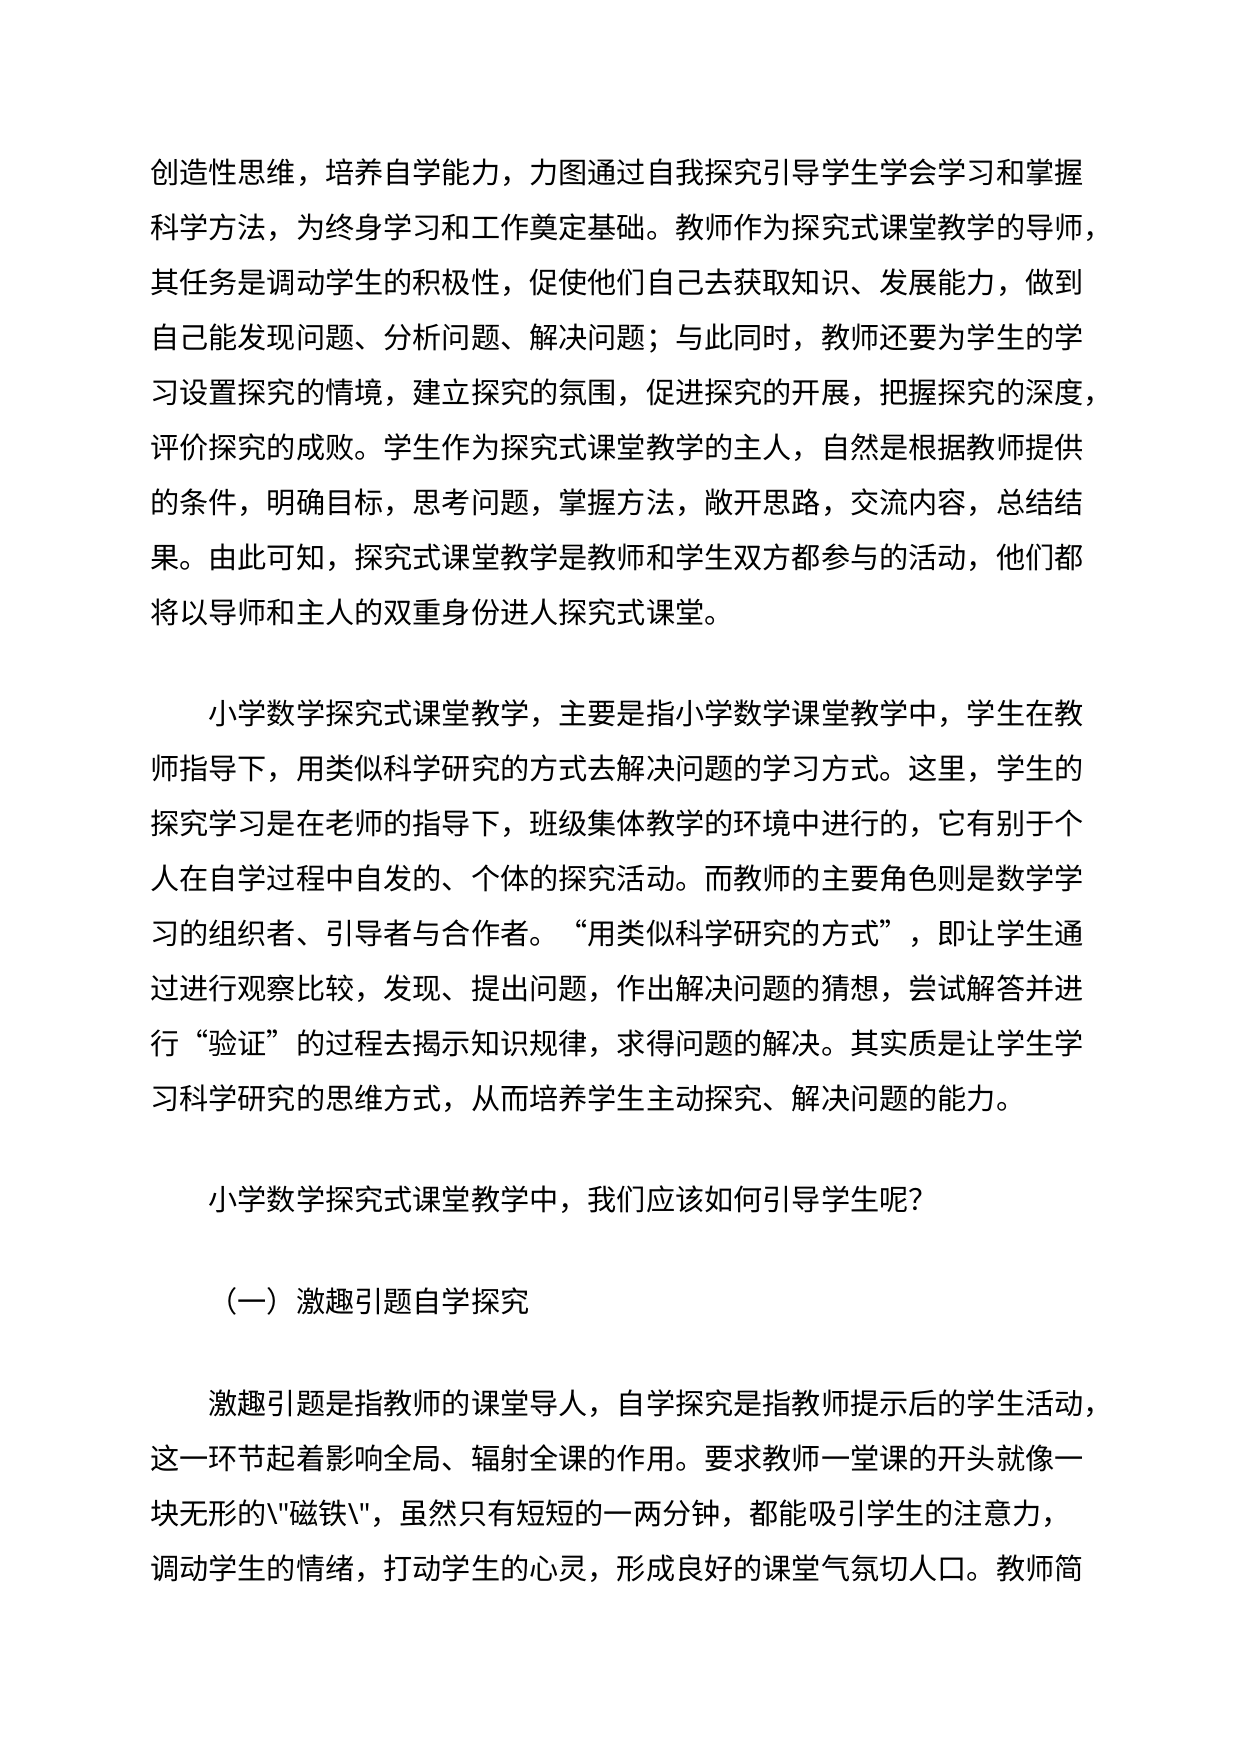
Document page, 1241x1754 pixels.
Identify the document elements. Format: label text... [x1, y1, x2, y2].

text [150, 1381, 1090, 1588]
text 小学数学探究式课堂教学中，我们应该如何引导学生呢？ [150, 1177, 1090, 1219]
text 小学数学探究式课堂教学，主要是指小学数学课堂教学中，学生在教师指导下，用类似科学研究的方式去解决问题的学习方式。这里，学生的探究学习是在老师的指导下，班级集体教学的环境中进行的，它有别于个人在自学过程中自发的、个体的探究活动。而教师的主要角色则是数学学习的组织者、引导者与合作者。“用类似科学研究的方式”，即让学生通过进行观察比较，发现、提出问题，作出解决问题的猜想，尝试解答并进行“验证”的过程去揭示知识规律，求得问题的解决。其实质是让学生学习科学研究的思维方式，从而培养学生主动探究、解决问题的能力。 [150, 691, 1090, 1117]
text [150, 150, 1090, 631]
text （一）激趣引题自学探究 [150, 1279, 1090, 1321]
